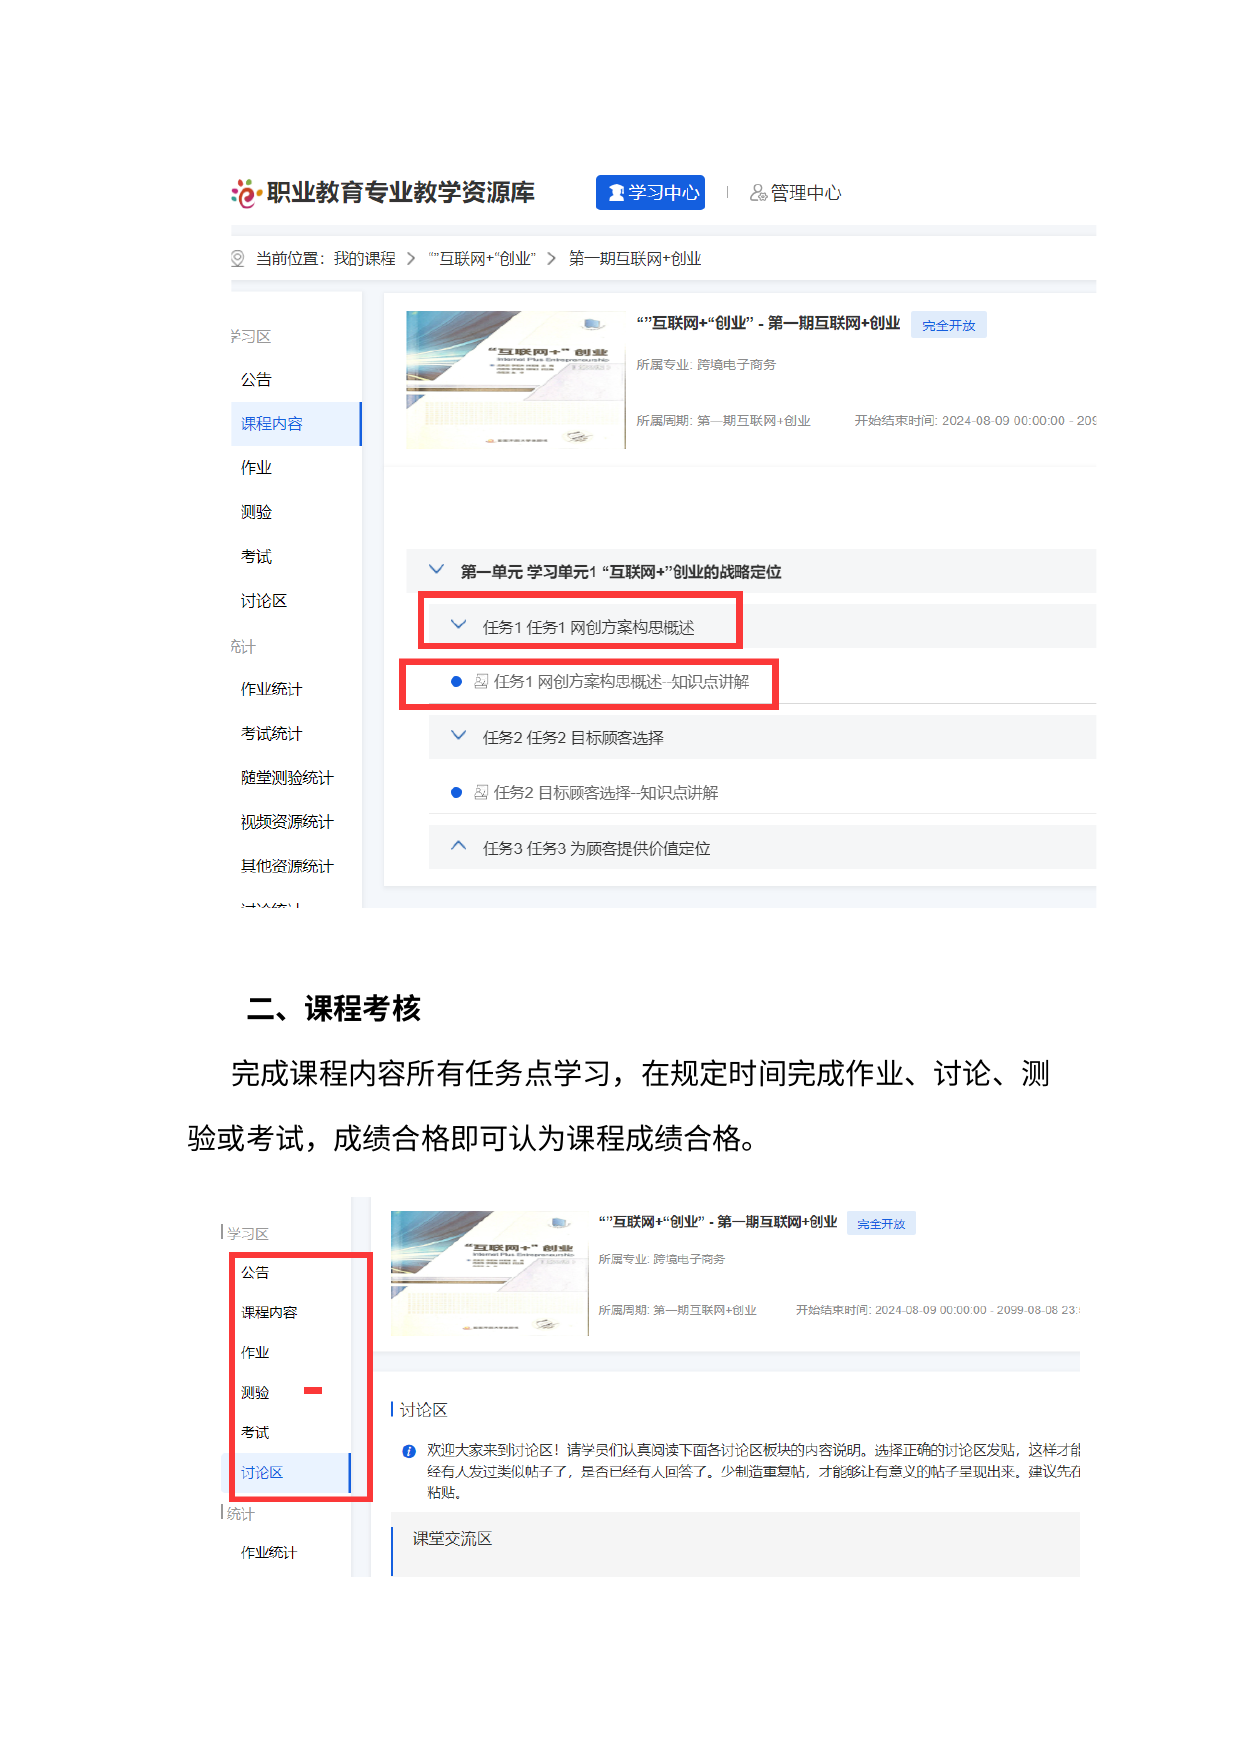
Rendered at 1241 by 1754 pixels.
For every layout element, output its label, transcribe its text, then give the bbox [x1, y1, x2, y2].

text 二、课程考核 [187, 974, 1053, 1039]
text 完成课程内容所有任务点学习，在规定时间完成作业、讨论、测验或考试，成绩合格即可认为课程成绩合格。 [187, 1039, 1053, 1169]
picture [214, 1197, 1080, 1577]
picture [231, 162, 1097, 908]
